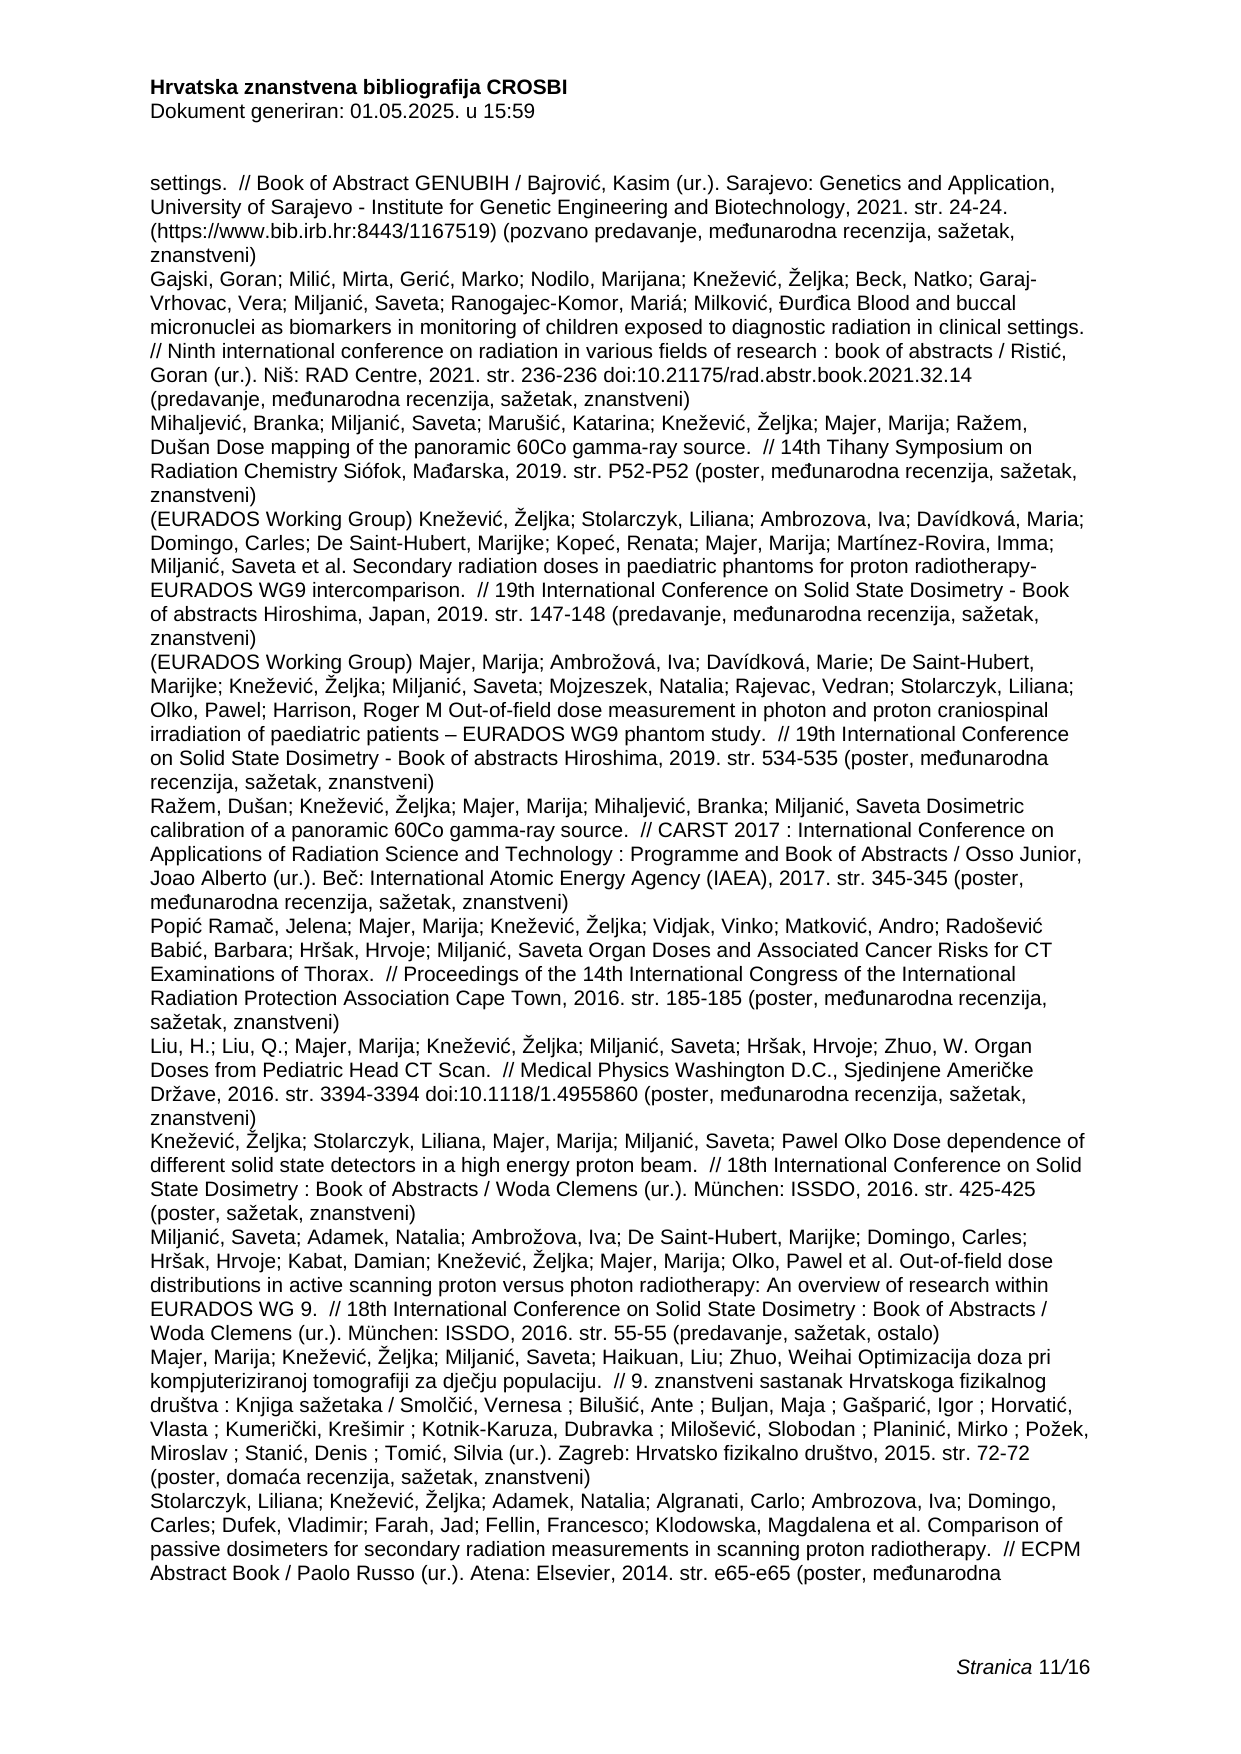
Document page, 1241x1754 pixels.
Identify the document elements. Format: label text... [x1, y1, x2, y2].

text Ražem, Dušan; Knežević, Željka; Majer, Marija; Mihaljević, Branka; Miljanić, Saveta [150, 794, 1090, 914]
text Knežević, Željka; Stolarczyk, Liliana, Majer, Marija; Miljanić, Saveta; Pawel Olko [150, 1129, 1090, 1225]
text Liu, H.; Liu, Q.; Majer, Marija; Knežević, Željka; Miljanić, Saveta; Hršak, Hrvoje; Zhuo, W. [150, 1033, 1090, 1129]
text Miljanić, Saveta; Adamek, Natalia; Ambrožova, Iva; De Saint-Hubert, Marijke; Domingo, Carles; Hršak, Hrvoje; Kabat, Damian; Knežević, Željka; Majer, Marija; Olko, Pawel et al. [150, 1225, 1090, 1345]
text Mihaljević, Branka; Miljanić, Saveta; Marušić, Katarina; Knežević, Željka; Majer, Marija; Ražem, Dušan [150, 411, 1090, 506]
text (EURADOS Working Group) Knežević, Željka; Stolarczyk, Liliana; Ambrozova, Iva; Davídková, Maria; Domingo, Carles; De Saint-Hubert, Marijke; Kopeć, Renata; Majer, Marija; Martínez-Rovira, Imma; Miljanić, Saveta et al. [150, 506, 1090, 650]
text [150, 171, 1090, 267]
text (EURADOS Working Group) Majer, Marija; Ambrožová, Iva; Davídková, Marie; De Saint-Hubert, Marijke; Knežević, Željka; Miljanić, Saveta; Mojzeszek, Natalia; Rajevac, Vedran; Stolarczyk, Liliana; Olko, Pawel; Harrison, Roger M [150, 650, 1090, 794]
text Popić Ramač, Jelena; Majer, Marija; Knežević, Željka; Vidjak, Vinko; Matković, Andro; Radošević Babić, Barbara; Hršak, Hrvoje; Miljanić, Saveta [150, 914, 1090, 1033]
text Gajski, Goran; Milić, Mirta, Gerić, Marko; Nodilo, Marijana; Knežević, Željka; Beck, Natko; Garaj-Vrhovac, Vera; Miljanić, Saveta; Ranogajec-Komor, Mariá; Milković, Đurđica [150, 267, 1090, 411]
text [150, 1489, 1090, 1584]
text Majer, Marija; Knežević, Željka; Miljanić, Saveta; Haikuan, Liu; Zhuo, Weihai [150, 1345, 1090, 1489]
